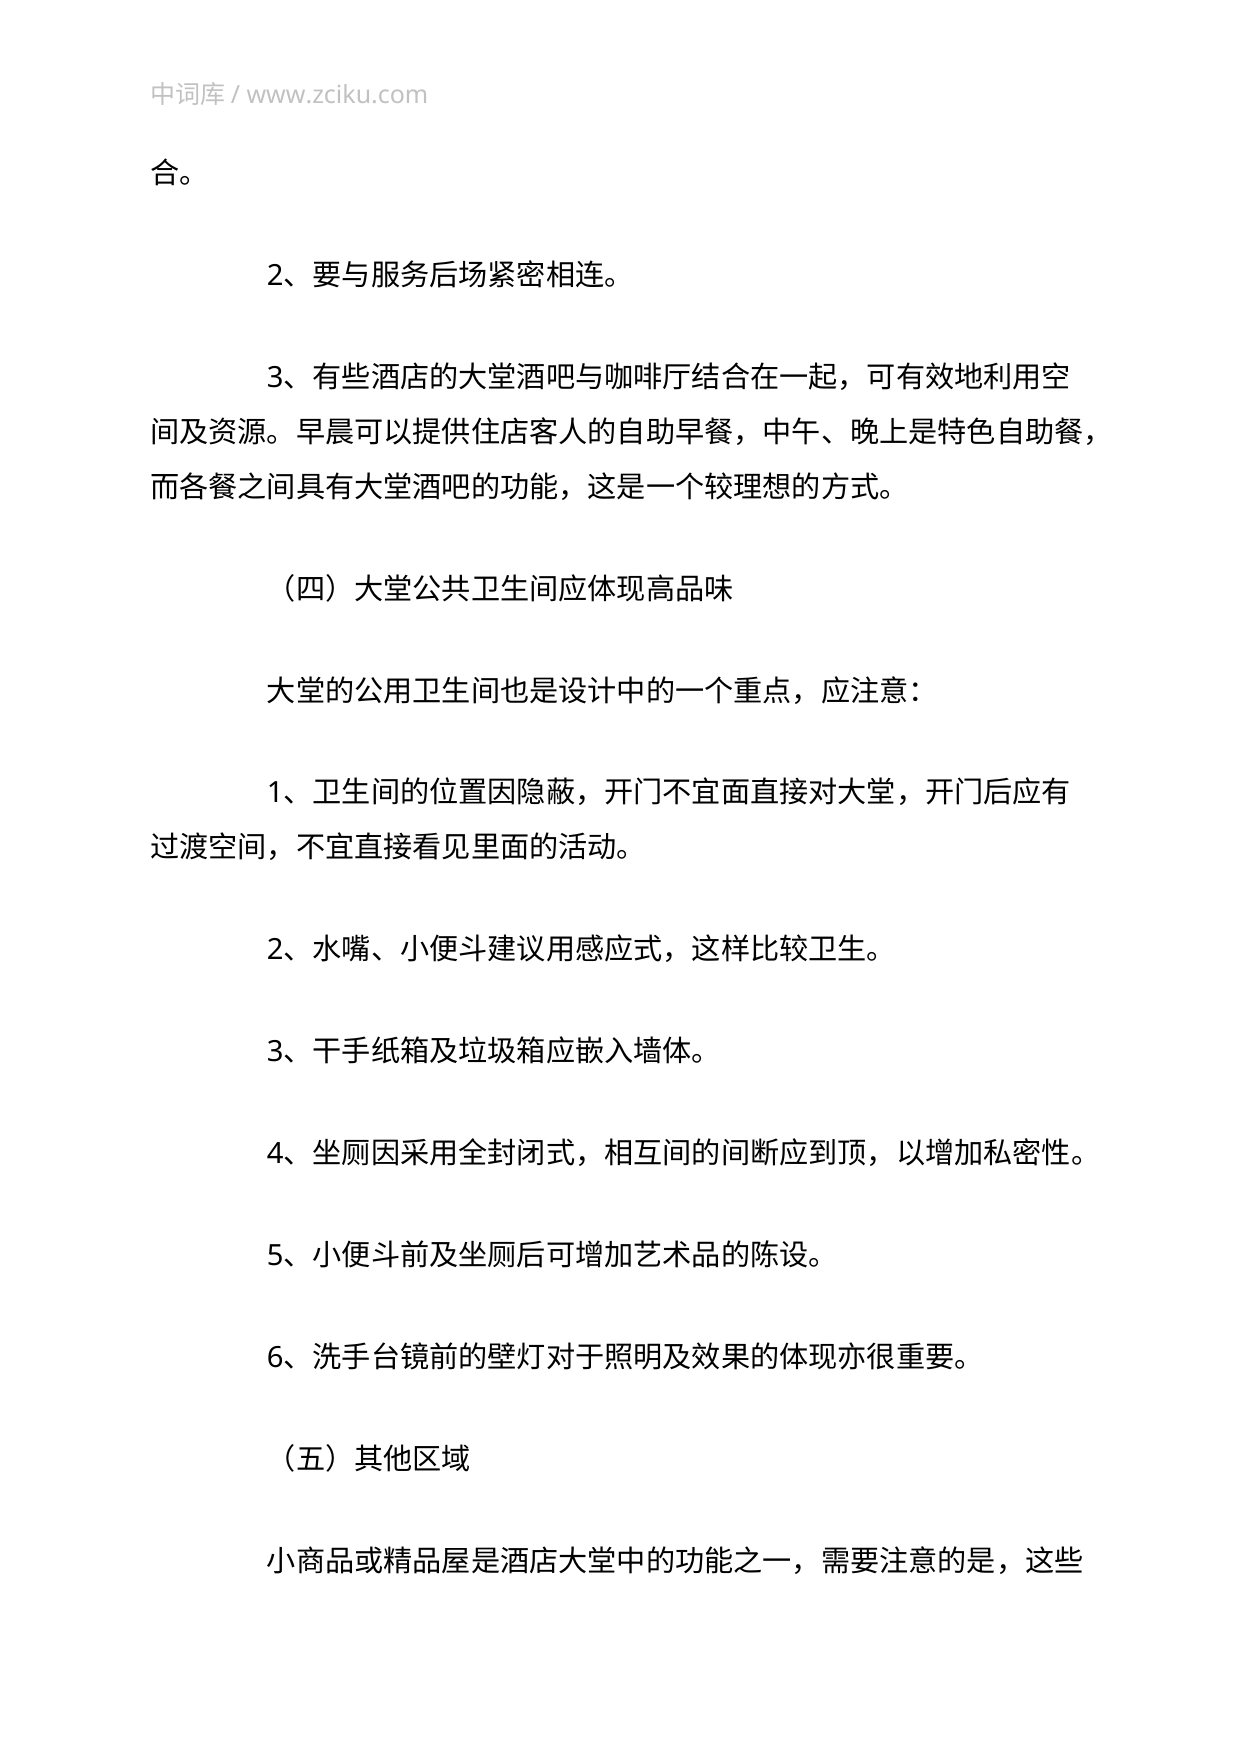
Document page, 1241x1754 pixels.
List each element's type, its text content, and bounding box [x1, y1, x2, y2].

text 2、水嘴、小便斗建议用感应式，这样比较卫生。 [150, 926, 1090, 968]
text 3、有些酒店的大堂酒吧与咖啡厅结合在一起，可有效地利用空间及资源。早晨可以提供住店客人的自助早餐，中午、晚上是特色自助餐，而各餐之间具有大堂酒吧的功能，这是一个较理想的方式。 [150, 354, 1090, 506]
text 大堂的公用卫生间也是设计中的一个重点，应注意： [150, 667, 1090, 709]
text 5、小便斗前及坐厕后可增加艺术品的陈设。 [150, 1232, 1090, 1274]
text 3、干手纸箱及垃圾箱应嵌入墙体。 [150, 1028, 1090, 1070]
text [150, 1537, 1090, 1580]
text 2、要与服务后场紧密相连。 [150, 252, 1090, 294]
text 6、洗手台镜前的壁灯对于照明及效果的体现亦很重要。 [150, 1334, 1090, 1376]
text 1、卫生间的位置因隐蔽，开门不宜面直接对大堂，开门后应有过渡空间，不宜直接看见里面的活动。 [150, 769, 1090, 866]
text （五）其他区域 [150, 1436, 1090, 1478]
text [150, 150, 1090, 192]
text （四）大堂公共卫生间应体现高品味 [150, 565, 1090, 608]
text 4、坐厕因采用全封闭式，相互间的间断应到顶，以增加私密性。 [150, 1130, 1090, 1172]
